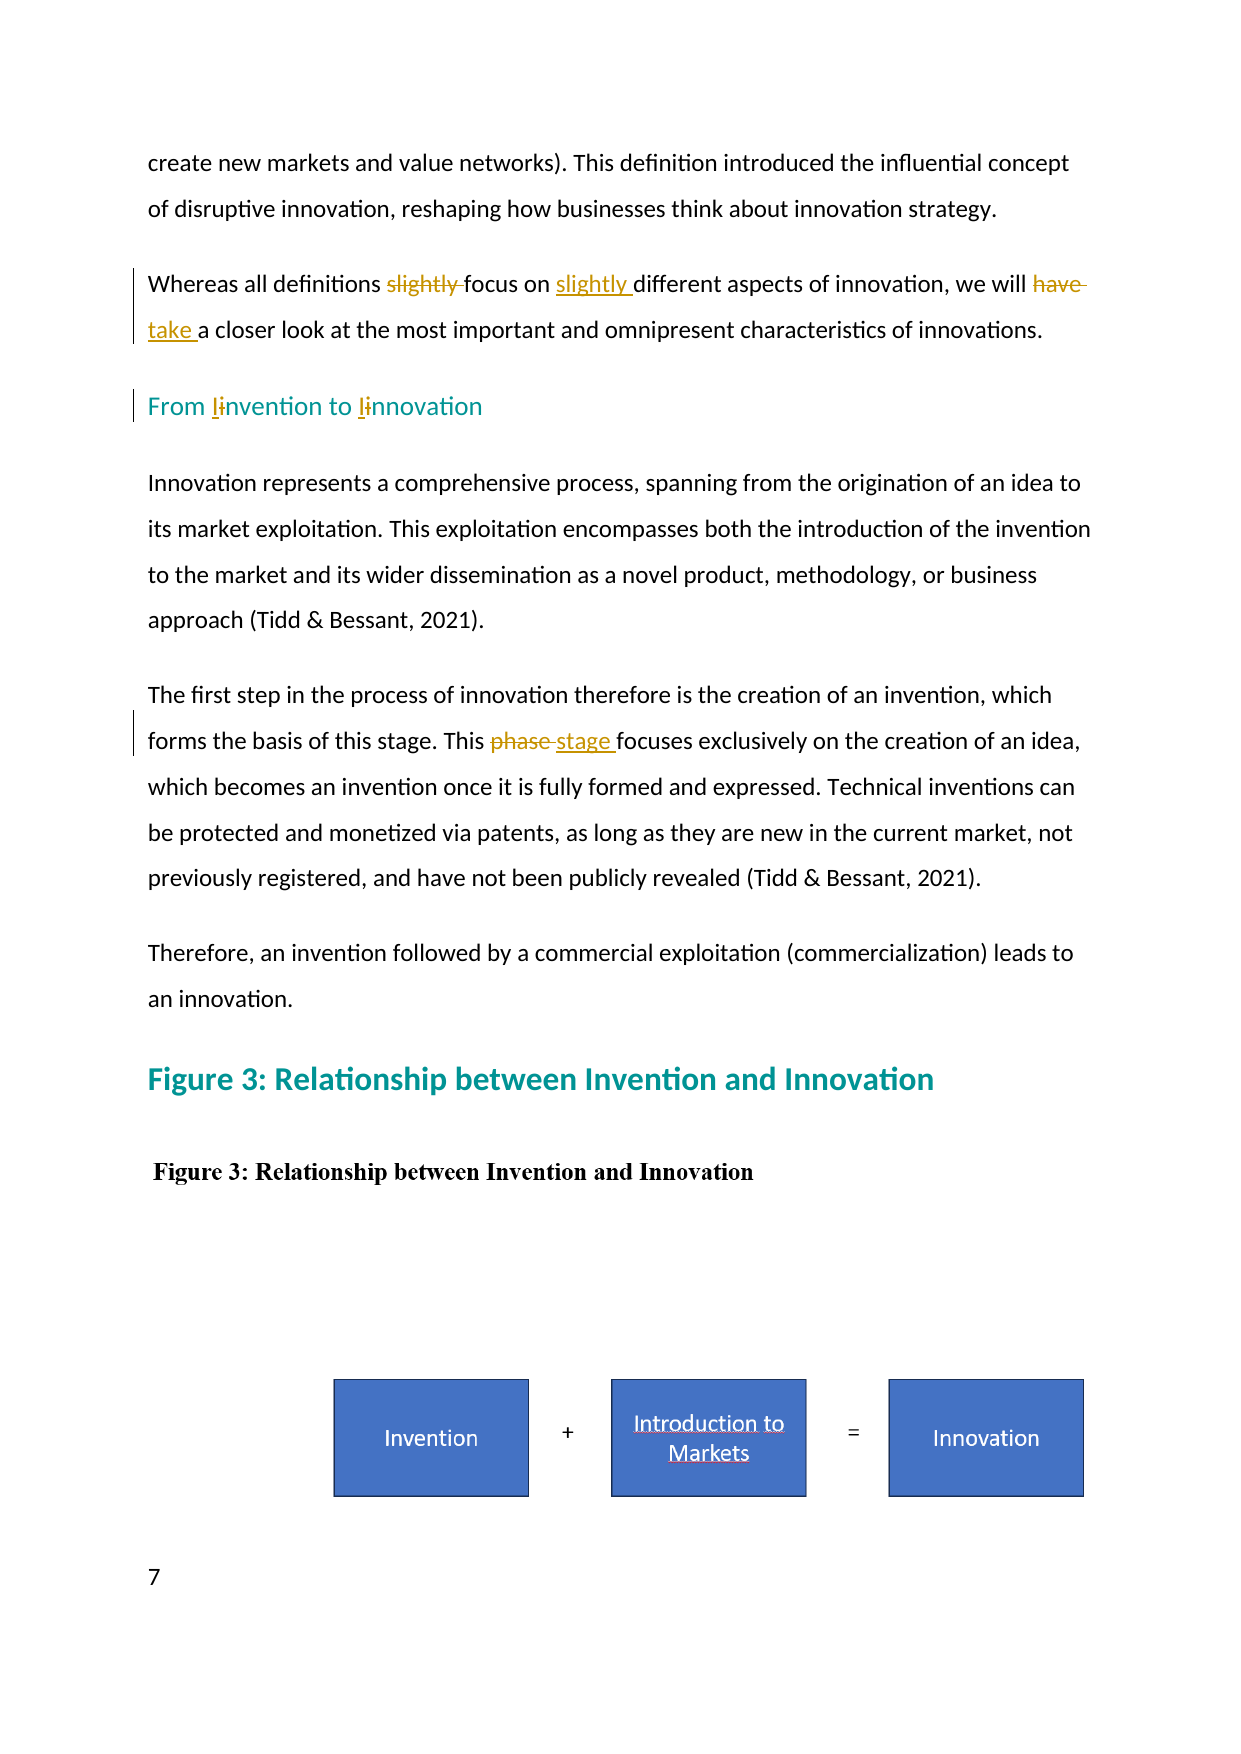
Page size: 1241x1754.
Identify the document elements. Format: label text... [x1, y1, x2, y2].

text Therefore, an invention followed by a commercial exploitation (commercialization) leads to an innovation. [148, 937, 1093, 1014]
picture [147, 1148, 1093, 1517]
text The first step in the process of innovation therefore is the creation of an invention, which forms the basis of this stage. This focuses exclusively on the creation of an idea, which becomes an invention once it is fully formed and expressed. Technical inventions can be protected and monetized via patents, as long as they are new in the current market, not previously registered, and have not been publicly revealed (Tidd & Bessant, 2021). [148, 679, 1093, 893]
text Whereas all definitions focus on different aspects of innovation, we will a closer look at the most important and omnipresent characteristics of innovations. [148, 268, 1093, 344]
text Innovation represents a comprehensive process, spanning from the origination of an idea to its market exploitation. This exploitation encompasses both the introduction of the invention to the market and its wider dissemination as a novel product, methodology, or business approach (Tidd & Bessant, 2021). [148, 467, 1093, 635]
text Figure 3: Relationship between Invention and Innovation [148, 1058, 1093, 1099]
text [148, 148, 1093, 224]
subtitle From nvention to nnovation [148, 389, 1093, 422]
